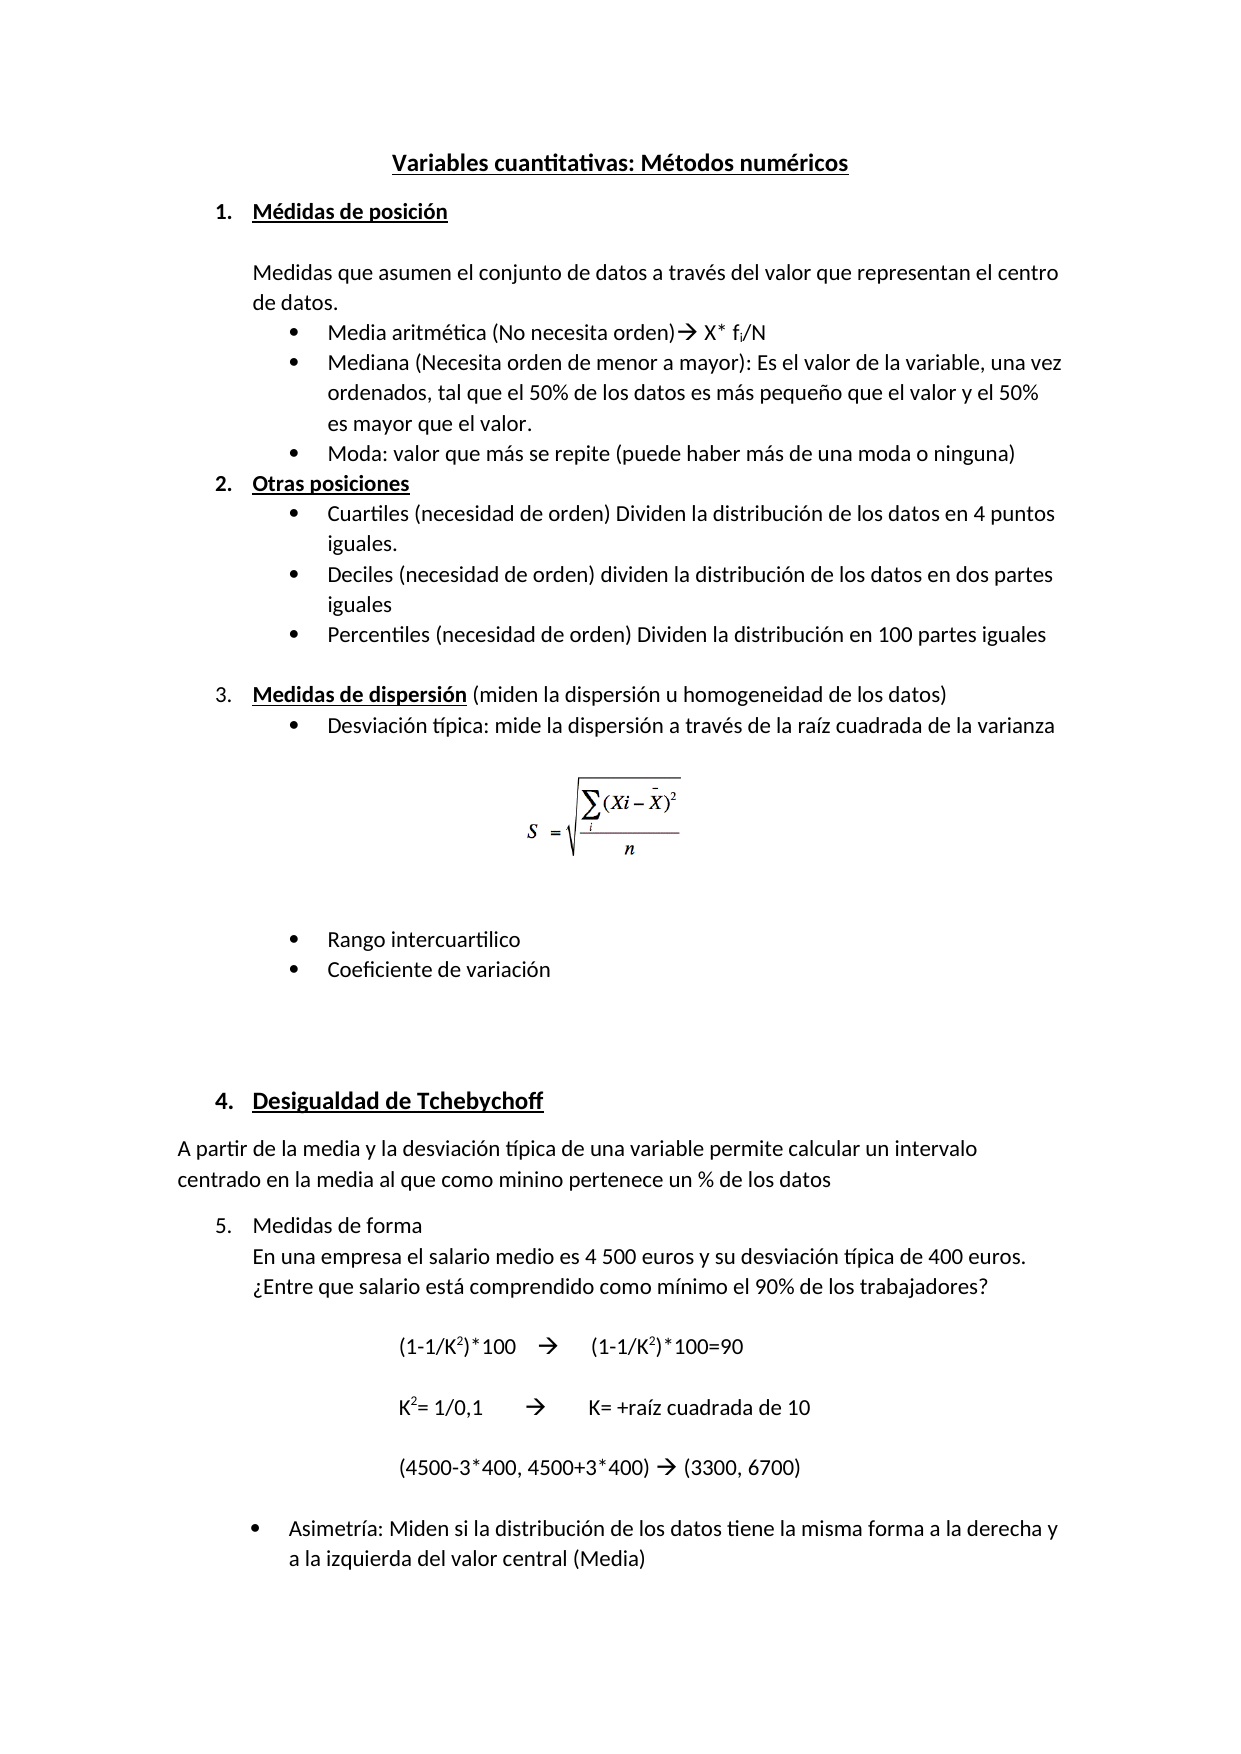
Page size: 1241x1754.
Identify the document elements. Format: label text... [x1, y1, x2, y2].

list (4500-3*400, 4500+3*400) (3300, 6700) [398, 1453, 1063, 1481]
list Coeficiente de variación [290, 956, 1063, 983]
list Percentiles (necesidad de orden) Dividen la distribución en 100 partes iguales [290, 620, 1063, 648]
list En una empresa el salario medio es 4 500 euros y su desviación típica de 400 euros. ¿Entre que salario está comprendido como mínimo el 90% de los trabajadores? [252, 1242, 1063, 1300]
text Variables cuantitativas: Métodos numéricos [177, 148, 1063, 178]
list Moda: valor que más se repite (puede haber más de una moda o ninguna) [290, 439, 1063, 467]
list Deciles (necesidad de orden) dividen la distribución de los datos en dos partes iguales [290, 560, 1063, 618]
list Asimetría: Miden si la distribución de los datos tiene la misma forma a la derecha y a la izquierda del valor central (Media) [251, 1514, 1063, 1572]
list Media aritmética (No necesita orden) X* fi/N [290, 318, 1063, 346]
list Desigualdad de Tchebychoff [215, 1085, 1063, 1115]
list Mediana (Necesita orden de menor a mayor): Es el valor de la variable, una vez ordenados, tal que el 50% de los datos es más pequeño que el valor y el 50% es mayor que el valor. [290, 348, 1063, 437]
list Desviación típica: mide la dispersión a través de la raíz cuadrada de la varianza [290, 711, 1063, 739]
list Médidas de posición [215, 197, 1063, 225]
list Medidas de forma [215, 1212, 1063, 1239]
list (1-1/K2)*100 (1-1/K2)*100=90 [398, 1332, 1063, 1360]
picture [517, 761, 686, 862]
list K2= 1/0,1 K= +raíz cuadrada de 10 [398, 1393, 1063, 1421]
list Otras posiciones [215, 469, 1063, 497]
list Medidas que asumen el conjunto de datos a través del valor que representan el centro de datos. [252, 258, 1063, 316]
list Rango intercuartilico [290, 925, 1063, 953]
list Medidas de dispersión (miden la dispersión u homogeneidad de los datos) [215, 681, 1063, 708]
list Cuartiles (necesidad de orden) Dividen la distribución de los datos en 4 puntos iguales. [290, 499, 1063, 557]
text A partir de la media y la desviación típica de una variable permite calcular un intervalo centrado en la media al que como minino pertenece un % de los datos [177, 1134, 1063, 1193]
